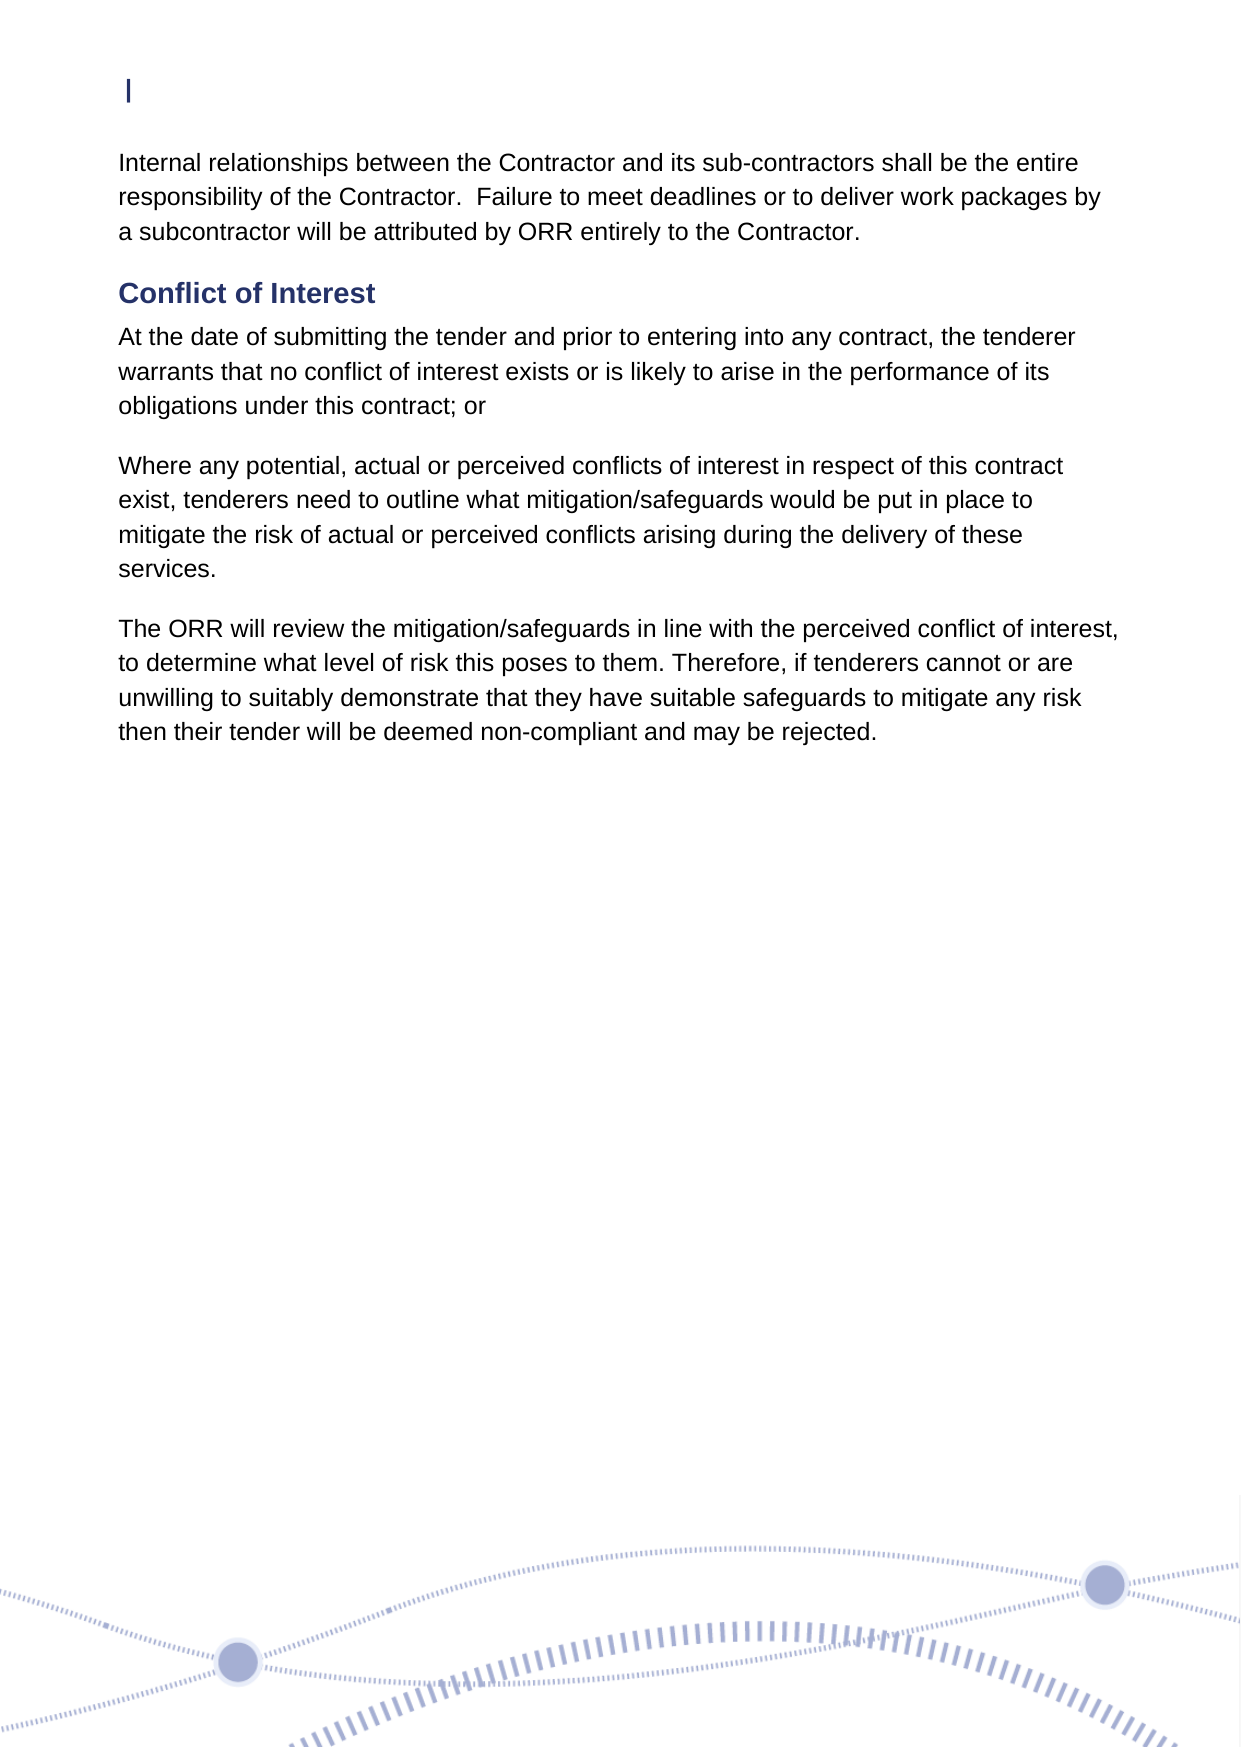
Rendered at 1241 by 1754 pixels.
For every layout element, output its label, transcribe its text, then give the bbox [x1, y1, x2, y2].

picture [0, 1495, 1241, 1747]
subtitle Conflict of Interest [118, 276, 1122, 310]
text At the date of submitting the tender and prior to entering into any contract, the tenderer warrants that no conflict of interest exists or is likely to arise in the performance of its obligations under this contract; or [118, 322, 1122, 420]
text Internal relationships between the Contractor and its sub-contractors shall be the entire responsibility of the Contractor. Failure to meet deadlines or to deliver work packages by a subcontractor will be attributed by ORR entirely to the Contractor. [118, 148, 1122, 245]
text The ORR will review the mitigation/safeguards in line with the perceived conflict of interest, to determine what level of risk this poses to them. Therefore, if tenderers cannot or are unwilling to suitably demonstrate that they have suitable safeguards to mitigate any risk then their tender will be deemed non-compliant and may be rejected. [118, 613, 1122, 746]
text Where any potential, actual or perceived conflicts of interest in respect of this contract exist, tenderers need to outline what mitigation/safeguards would be put in place to mitigate the risk of actual or perceived conflicts arising during the delivery of these services. [118, 451, 1122, 583]
